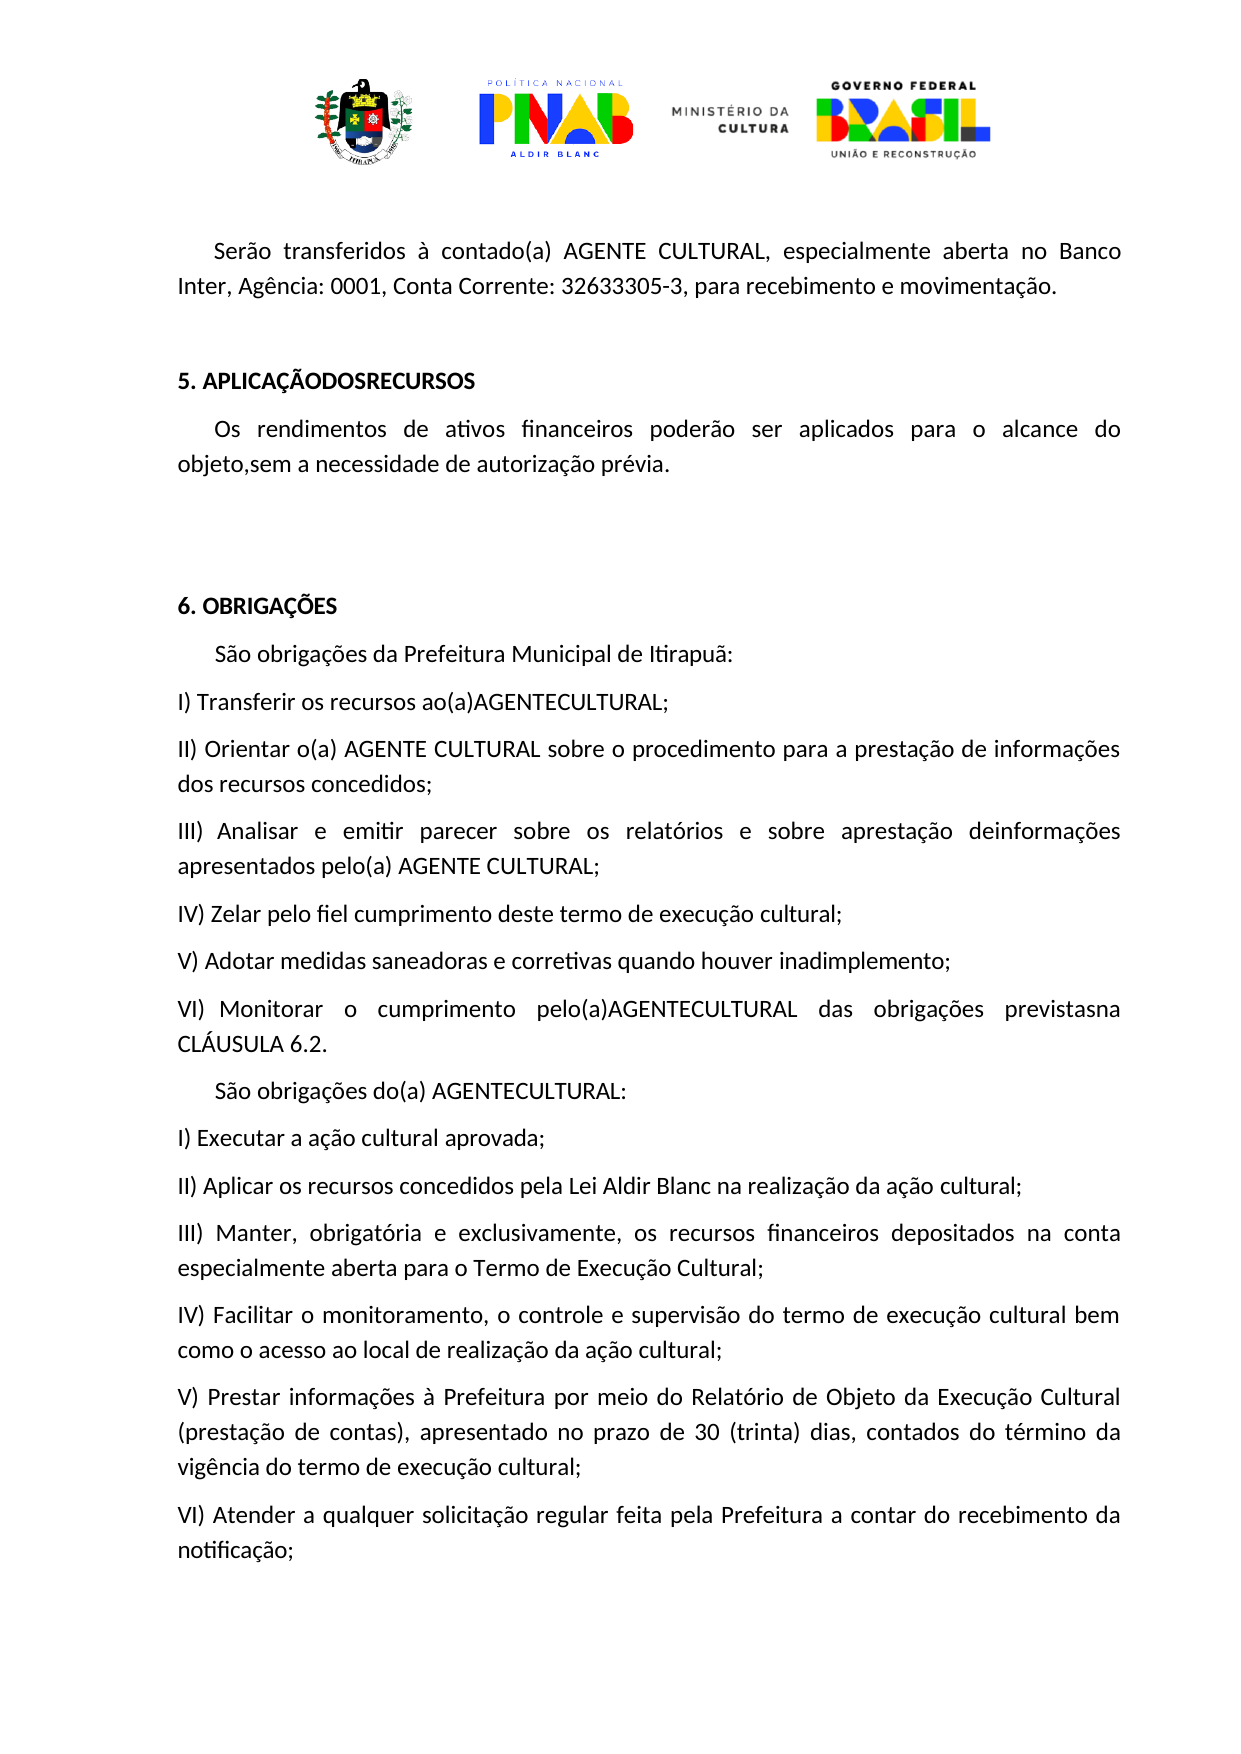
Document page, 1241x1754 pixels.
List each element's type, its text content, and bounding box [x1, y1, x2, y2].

list Zelar pelo fiel cumprimento deste termo de execução cultural; [177, 898, 1137, 928]
list Os rendimentos de ativos financeiros poderão ser aplicados para o alcance do objeto,sem a necessidade de autorização prévia. [177, 413, 1122, 478]
list Serão transferidos à contado(a) AGENTE CULTURAL, especialmente aberta no Banco Inter, Agência: 0001, Conta Corrente: 32633305-3, para recebimento e movimentação. [177, 235, 1123, 301]
list Transferir os recursos ao(a)AGENTECULTURAL; [177, 686, 1137, 716]
list São obrigações do(a) AGENTECULTURAL: [177, 1075, 1137, 1105]
list Atender a qualquer solicitação regular feita pela Prefeitura a contar do recebimento da notificação; [177, 1499, 1123, 1564]
picture [314, 79, 413, 165]
list Orientar o(a) AGENTE CULTURAL sobre o procedimento para a prestação de informações dos recursos concedidos; [177, 733, 1122, 799]
picture [671, 80, 991, 160]
list Monitorar o cumprimento pelo(a)AGENTECULTURAL das obrigações previstasna CLÁUSULA 6.2. [177, 993, 1122, 1058]
list Adotar medidas saneadoras e corretivas quando houver inadimplemento; [177, 945, 1137, 976]
list Facilitar o monitoramento, o controle e supervisão do termo de execução cultural bem como o acesso ao local de realização da ação cultural; [177, 1299, 1122, 1365]
list Aplicar os recursos concedidos pela Lei Aldir Blanc na realização da ação cultural; [177, 1170, 1137, 1201]
list OBRIGAÇÕES [177, 591, 1137, 621]
list Executar a ação cultural aprovada; [177, 1123, 1137, 1153]
list Prestar informações à Prefeitura por meio do Relatório de Objeto da Execução Cultural (prestação de contas), apresentado no prazo de 30 (trinta) dias, contados do término da vigência do termo de execução cultural; [177, 1382, 1123, 1482]
list Analisar e emitir parecer sobre os relatórios e sobre aprestação deinformações apresentados pelo(a) AGENTE CULTURAL; [177, 815, 1122, 881]
list Manter, obrigatória e exclusivamente, os recursos financeiros depositados na conta especialmente aberta para o Termo de Execução Cultural; [177, 1218, 1122, 1283]
picture [479, 78, 634, 157]
list São obrigações da Prefeitura Municipal de Itirapuã: [177, 638, 1137, 668]
list APLICAÇÃODOSRECURSOS [177, 365, 1137, 396]
